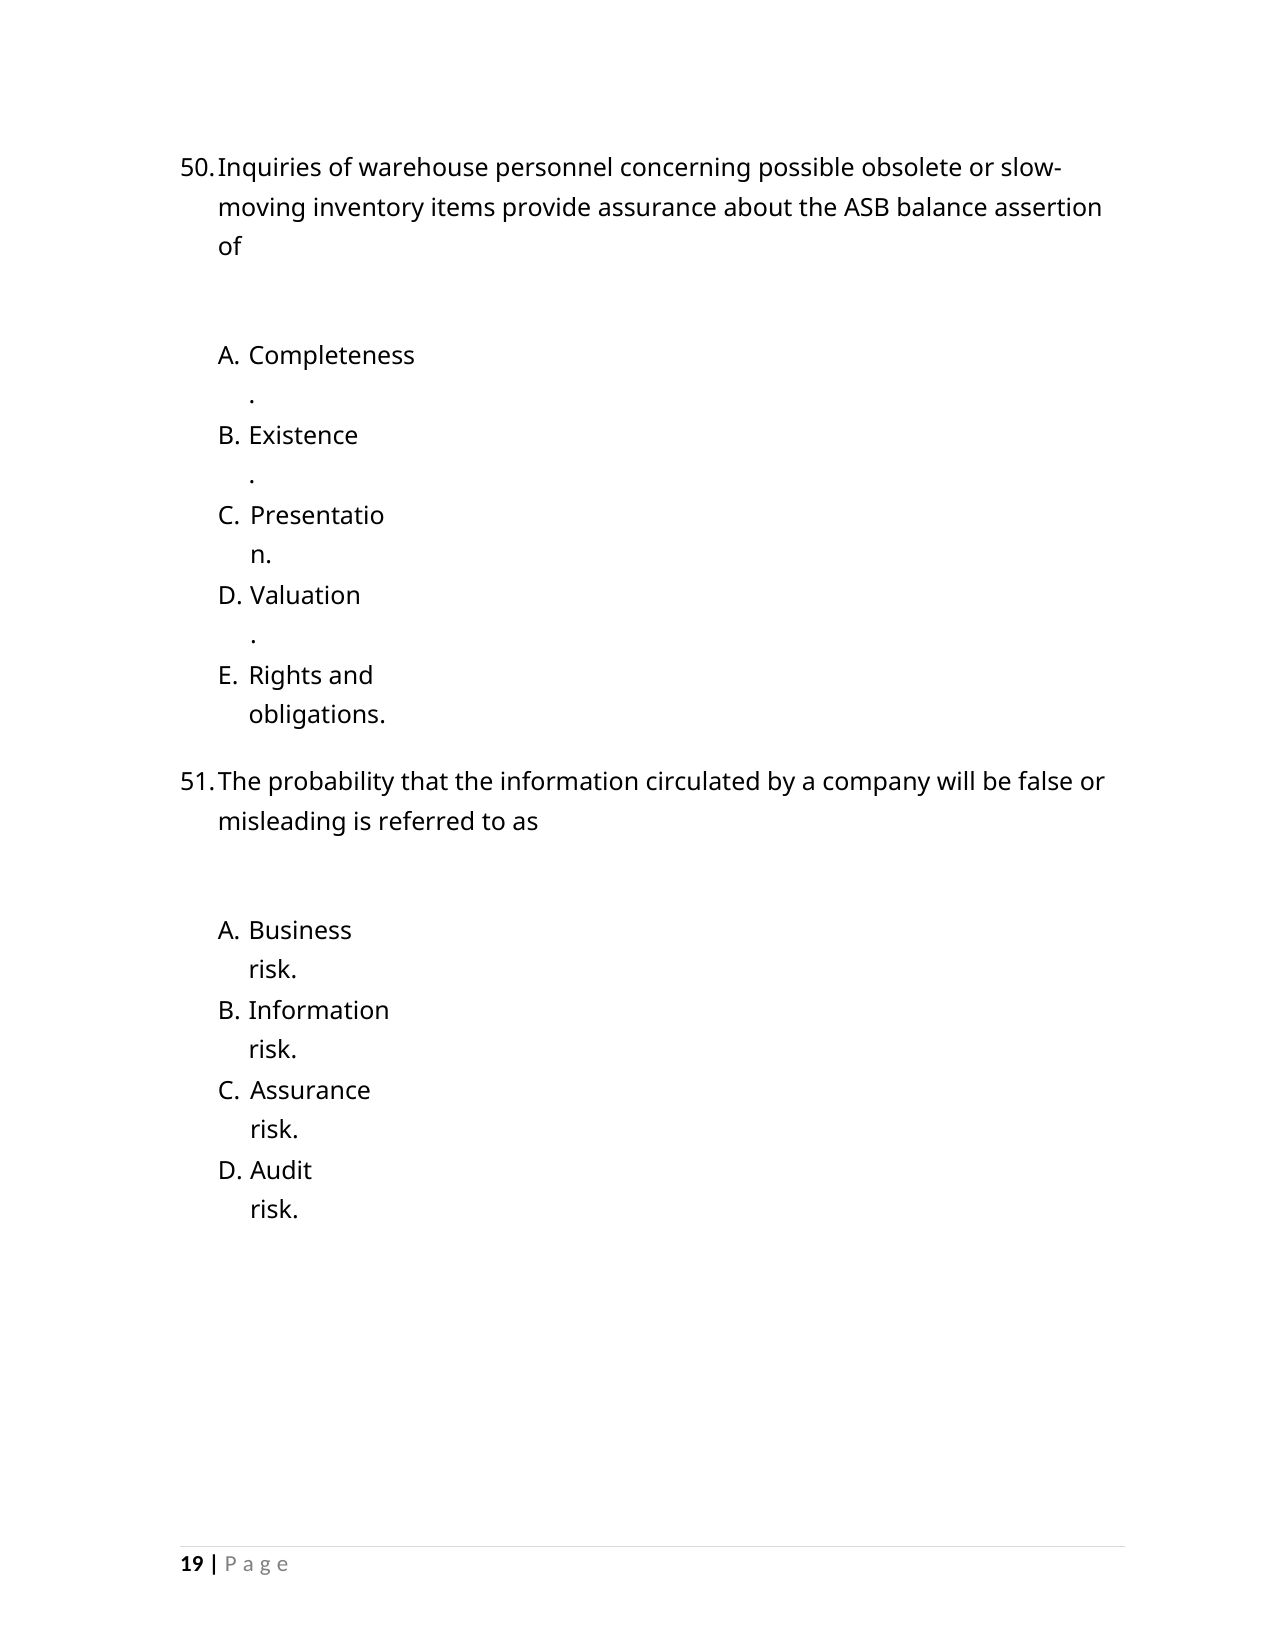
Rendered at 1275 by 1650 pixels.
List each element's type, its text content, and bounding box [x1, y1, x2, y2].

table_header The probability that the information circulated by a company will be false or misleading is referred to as [218, 764, 1125, 1229]
table_header 50. [180, 150, 218, 735]
table_header Inquiries of warehouse personnel concerning possible obsolete or slow-moving inventory items provide assurance about the ASB balance assertion of [218, 150, 1125, 735]
table_header 51. [180, 764, 218, 1229]
